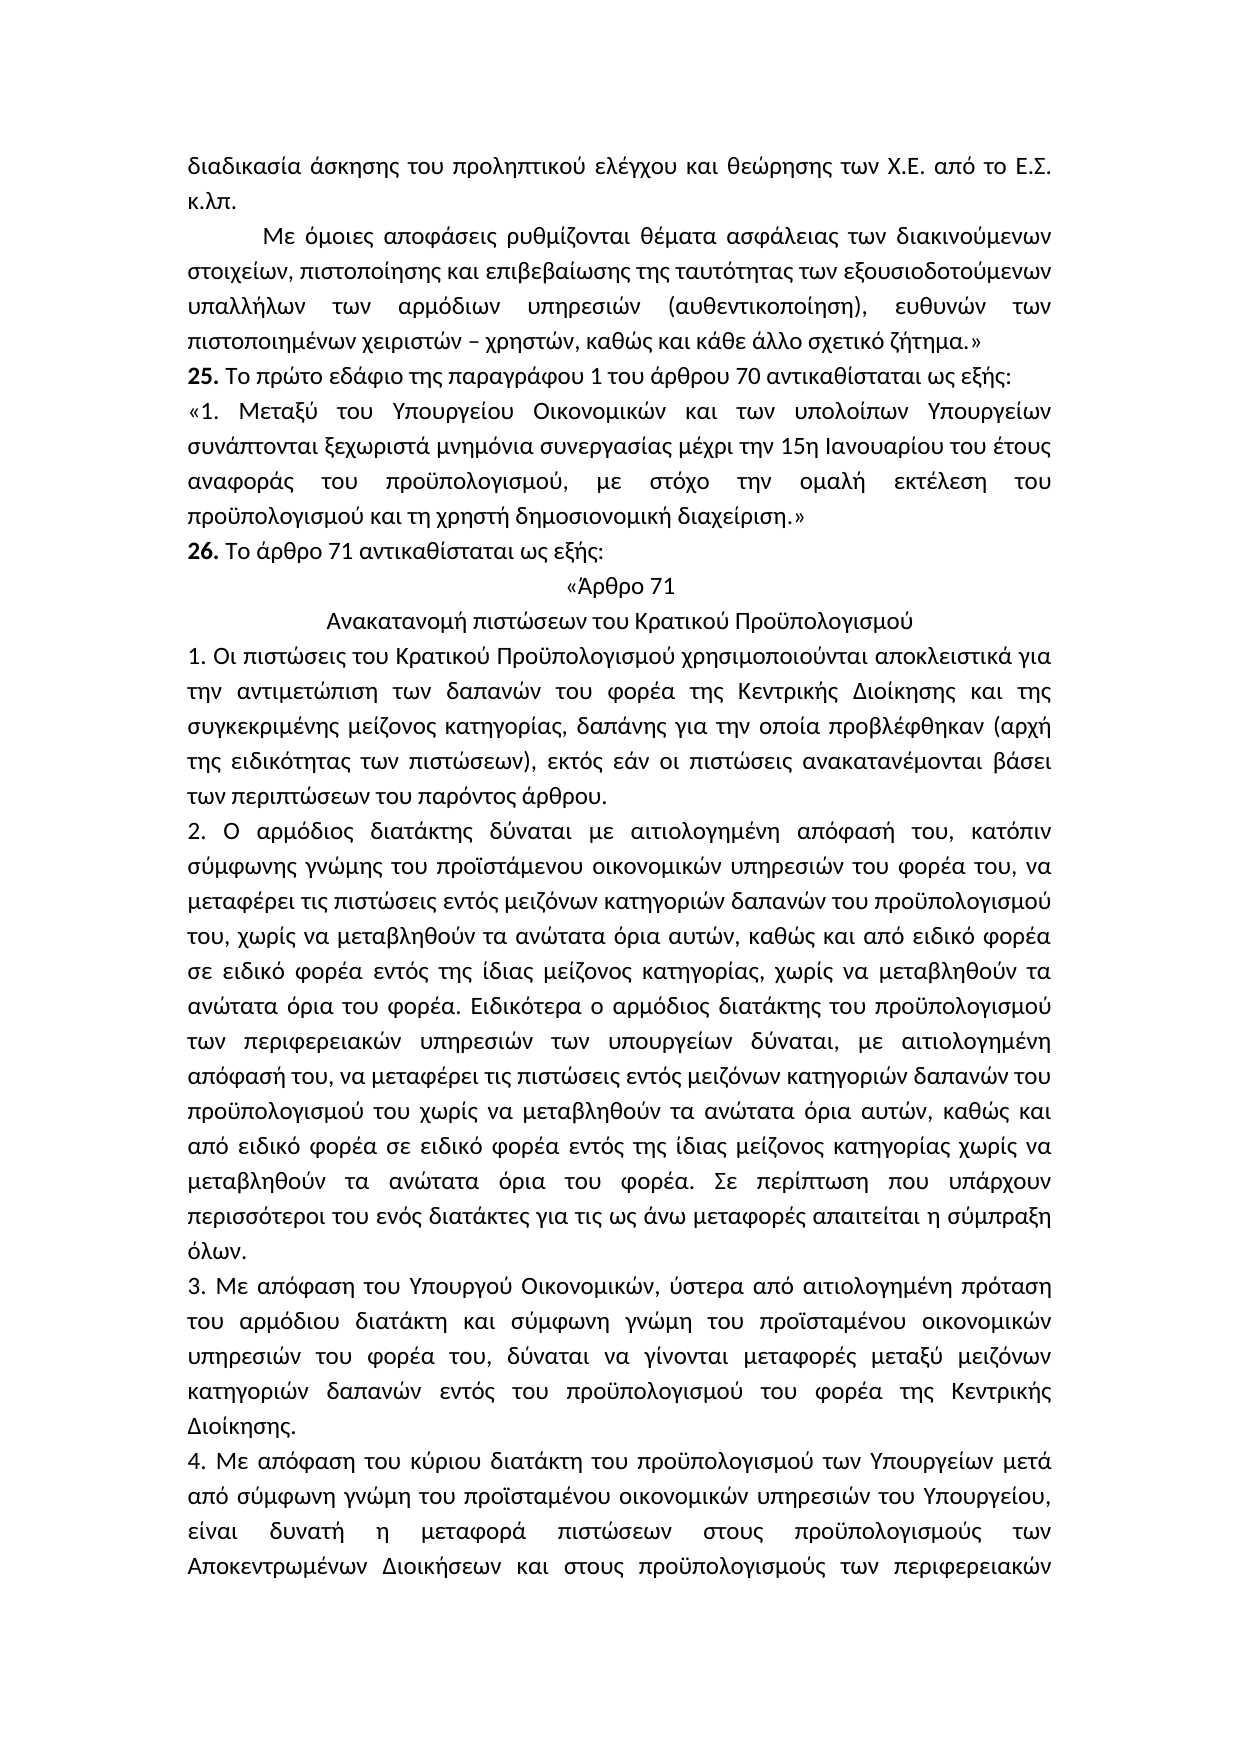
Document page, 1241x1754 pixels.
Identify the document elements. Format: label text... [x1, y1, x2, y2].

text 2. Ο αρμόδιος διατάκτης δύναται με αιτιολογημένη απόφασή του, κατόπιν σύμφωνης γνώμης του προϊστάμενου οικονομικών υπηρεσιών του φορέα του, να μεταφέρει τις πιστώσεις εντός μειζόνων κατηγοριών δαπανών του προϋπολογισμού του, χωρίς να μεταβληθούν τα ανώτατα όρια αυτών, καθώς και από ειδικό φορέα σε ειδικό φορέα εντός της ίδιας μείζονος κατηγορίας, χωρίς να μεταβληθούν τα ανώτατα όρια του φορέα. Ειδικότερα ο αρμόδιος διατάκτης του προϋπολογισμού των περιφερειακών υπηρεσιών των υπουργείων δύναται, με αιτιολογημένη απόφασή του, να μεταφέρει τις πιστώσεις εντός μειζόνων κατηγοριών δαπανών του προϋπολογισμού του χωρίς να μεταβληθούν τα ανώτατα όρια αυτών, καθώς και από ειδικό φορέα σε ειδικό φορέα εντός της ίδιας μείζονος κατηγορίας χωρίς να μεταβληθούν τα ανώτατα όρια του φορέα. Σε περίπτωση που υπάρχουν περισσότεροι του ενός διατάκτες για τις ως άνω μεταφορές απαιτείται η σύμπραξη όλων. [187, 815, 1053, 1266]
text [187, 150, 1053, 216]
text 26. Το άρθρο 71 αντικαθίσταται ως εξής: [187, 535, 1053, 566]
text «Άρθρο 71 [187, 570, 1053, 601]
text Ανακατανομή πιστώσεων του Κρατικού Προϋπολογισμού [187, 605, 1053, 636]
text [187, 1445, 1053, 1581]
text «1. Μεταξύ του Υπουργείου Οικονομικών και των υπολοίπων Υπουργείων συνάπτονται ξεχωριστά μνημόνια συνεργασίας μέχρι την 15η Ιανουαρίου του έτους αναφοράς του προϋπολογισμού, με στόχο την ομαλή εκτέλεση του προϋπολογισμού και τη χρηστή δημοσιονομική διαχείριση.» [187, 395, 1053, 531]
text 1. Οι πιστώσεις του Κρατικού Προϋπολογισμού χρησιμοποιούνται αποκλειστικά για την αντιμετώπιση των δαπανών του φορέα της Κεντρικής Διοίκησης και της συγκεκριμένης μείζονος κατηγορίας, δαπάνης για την οποία προβλέφθηκαν (αρχή της ειδικότητας των πιστώσεων), εκτός εάν οι πιστώσεις ανακατανέμονται βάσει των περιπτώσεων του παρόντος άρθρου. [187, 640, 1053, 811]
text Με όμοιες αποφάσεις ρυθμίζονται θέματα ασφάλειας των διακινούμενων στοιχείων, πιστοποίησης και επιβεβαίωσης της ταυτότητας των εξουσιοδοτούμενων υπαλλήλων των αρμόδιων υπηρεσιών (αυθεντικοποίηση), ευθυνών των πιστοποιημένων χειριστών – χρηστών, καθώς και κάθε άλλο σχετικό ζήτημα.» [187, 220, 1053, 356]
text 3. Με απόφαση του Υπουργού Οικονομικών, ύστερα από αιτιολογημένη πρόταση του αρμόδιου διατάκτη και σύμφωνη γνώμη του προϊσταμένου οικονομικών υπηρεσιών του φορέα του, δύναται να γίνονται μεταφορές μεταξύ μειζόνων κατηγοριών δαπανών εντός του προϋπολογισμού του φορέα της Κεντρικής Διοίκησης. [187, 1270, 1053, 1441]
text 25. Το πρώτο εδάφιο της παραγράφου 1 του άρθρου 70 αντικαθίσταται ως εξής: [187, 360, 1053, 391]
